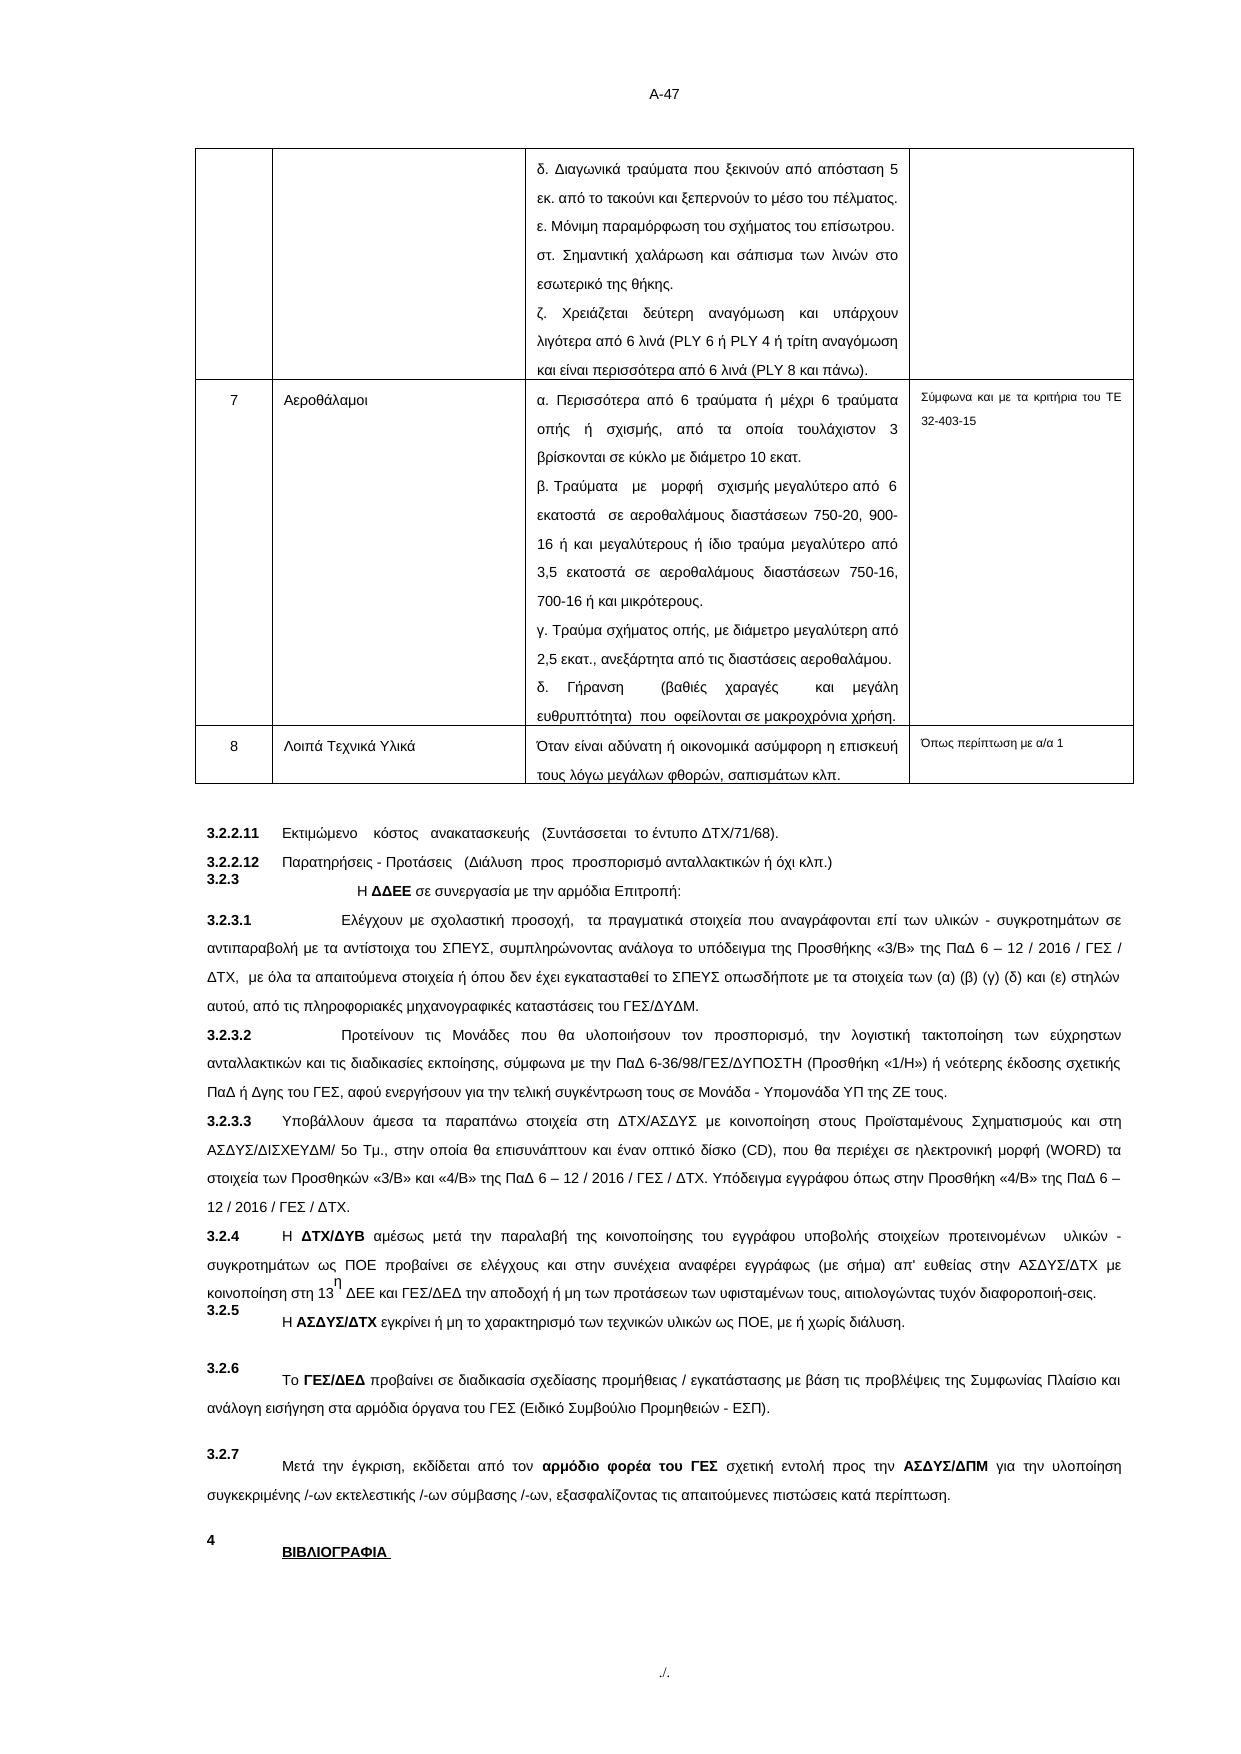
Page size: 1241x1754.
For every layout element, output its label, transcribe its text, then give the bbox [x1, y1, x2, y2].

text 3.2.4 Η ΔΤΧ/ΔΥΒ αμέσως μετά την παραλαβή της κοινοποίησης του εγγράφου υποβολής στοιχείων προτεινομένων υλικών - συγκροτημάτων ως ΠΟΕ προβαίνει σε ελέγχους και στην συνέχεια αναφέρει εγγράφως (με σήμα) απ' ευθείας στην ΑΣΔΥΣ/ΔΤΧ με κοινοποίηση στη 13η ΔΕΕ και ΓΕΣ/ΔΕΔ την αποδοχή ή μη των προτάσεων των υφισταμένων τους, αιτιολογώντας τυχόν διαφοροποιή-σεις. [207, 1216, 1122, 1302]
text 3.2.3.1 Ελέγχουν με σχολαστική προσοχή, τα πραγματικά στοιχεία που αναγράφονται επί των υλικών - συγκροτημάτων σε αντιπαραβολή με τα αντίστοιχα του ΣΠΕΥΣ, συμπληρώνοντας ανάλογα το υπόδειγμα της Προσθήκης «3/Β» της ΠαΔ 6 – 12 / 2016 / ΓΕΣ / ΔΤΧ, με όλα τα απαιτούμενα στοιχεία ή όπου δεν έχει εγκατασταθεί το ΣΠΕΥΣ οπωσδήποτε με τα στοιχεία των (α) (β) (γ) (δ) και (ε) στηλών αυτού, από τις πληροφοριακές μηχανογραφικές καταστάσεις του ΓΕΣ/ΔΥΔΜ. [207, 899, 1122, 1014]
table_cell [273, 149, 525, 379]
list Η ΔΔΕΕ σε συνεργασία με την αρμόδια Επιτροπή: [207, 871, 1122, 899]
text 3.2.2.11 Εκτιμώμενο κόστος ανακατασκευής (Συντάσσεται το έντυπο ΔΤΧ/71/68). [207, 813, 1122, 842]
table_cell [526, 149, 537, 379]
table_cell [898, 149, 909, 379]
text 3.2.2.12 Παρατηρήσεις - Προτάσεις (Διάλυση προς προσπορισμό ανταλλακτικών ή όχι κλπ.) [207, 842, 1122, 871]
list Μετά την έγκριση, εκδίδεται από τον αρμόδιο φορέα του ΓΕΣ σχετική εντολή προς την ΑΣΔΥΣ/ΔΠΜ για την υλοποίηση συγκεκριμένης /-ων εκτελεστικής /-ων σύμβασης /-ων, εξασφαλίζοντας τις απαιτούμενες πιστώσεις κατά περίπτωση. [207, 1446, 1122, 1503]
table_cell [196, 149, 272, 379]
list Το ΓΕΣ/ΔΕΔ προβαίνει σε διαδικασία σχεδίασης προμήθειας / εγκατάστασης με βάση τις προβλέψεις της Συμφωνίας Πλαίσιο και ανάλογη εισήγηση στα αρμόδια όργανα του ΓΕΣ (Ειδικό Συμβούλιο Προμηθειών - ΕΣΠ). [207, 1359, 1122, 1417]
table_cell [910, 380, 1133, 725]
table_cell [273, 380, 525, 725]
text 3.2.3.2 Προτείνουν τις Μονάδες που θα υλοποιήσουν τον προσπορισμό, την λογιστική τακτοποίηση των εύχρηστων ανταλλακτικών και τις διαδικασίες εκποίησης, σύμφωνα με την ΠαΔ 6-36/98/ΓΕΣ/ΔΥΠΟΣΤΗ (Προσθήκη «1/Η») ή νεότερης έκδοσης σχετικής ΠαΔ ή Δγης του ΓΕΣ, αφού ενεργήσουν για την τελική συγκέντρωση τους σε Μονάδα - Υπομονάδα ΥΠ της ΖΕ τους. [207, 1014, 1122, 1101]
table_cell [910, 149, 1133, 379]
list ΒΙΒΛΙΟΓΡΑΦΙΑ [207, 1532, 1122, 1561]
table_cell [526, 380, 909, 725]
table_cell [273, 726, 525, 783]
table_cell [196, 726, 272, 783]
text 3.2.3.3 Υποβάλλουν άμεσα τα παραπάνω στοιχεία στη ΔΤΧ/ΑΣΔΥΣ με κοινοποίηση στους Προϊσταμένους Σχηματισμούς και στη ΑΣΔΥΣ/ΔΙΣΧΕΥΔΜ/ 5ο Τμ., στην οποία θα επισυνάπτουν και έναν οπτικό δίσκο (CD), που θα περιέχει σε ηλεκτρονική μορφή (WORD) τα στοιχεία των Προσθηκών «3/Β» και «4/Β» της ΠαΔ 6 – 12 / 2016 / ΓΕΣ / ΔΤΧ. Υπόδειγμα εγγράφου όπως στην Προσθήκη «4/Β» της ΠαΔ 6 – 12 / 2016 / ΓΕΣ / ΔΤΧ. [207, 1101, 1122, 1216]
list Η ΑΣΔΥΣ/ΔΤΧ εγκρίνει ή μη το χαρακτηρισμό των τεχνικών υλικών ως ΠΟΕ, με ή χωρίς διάλυση. [207, 1302, 1122, 1331]
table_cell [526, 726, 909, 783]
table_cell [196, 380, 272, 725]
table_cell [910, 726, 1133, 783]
